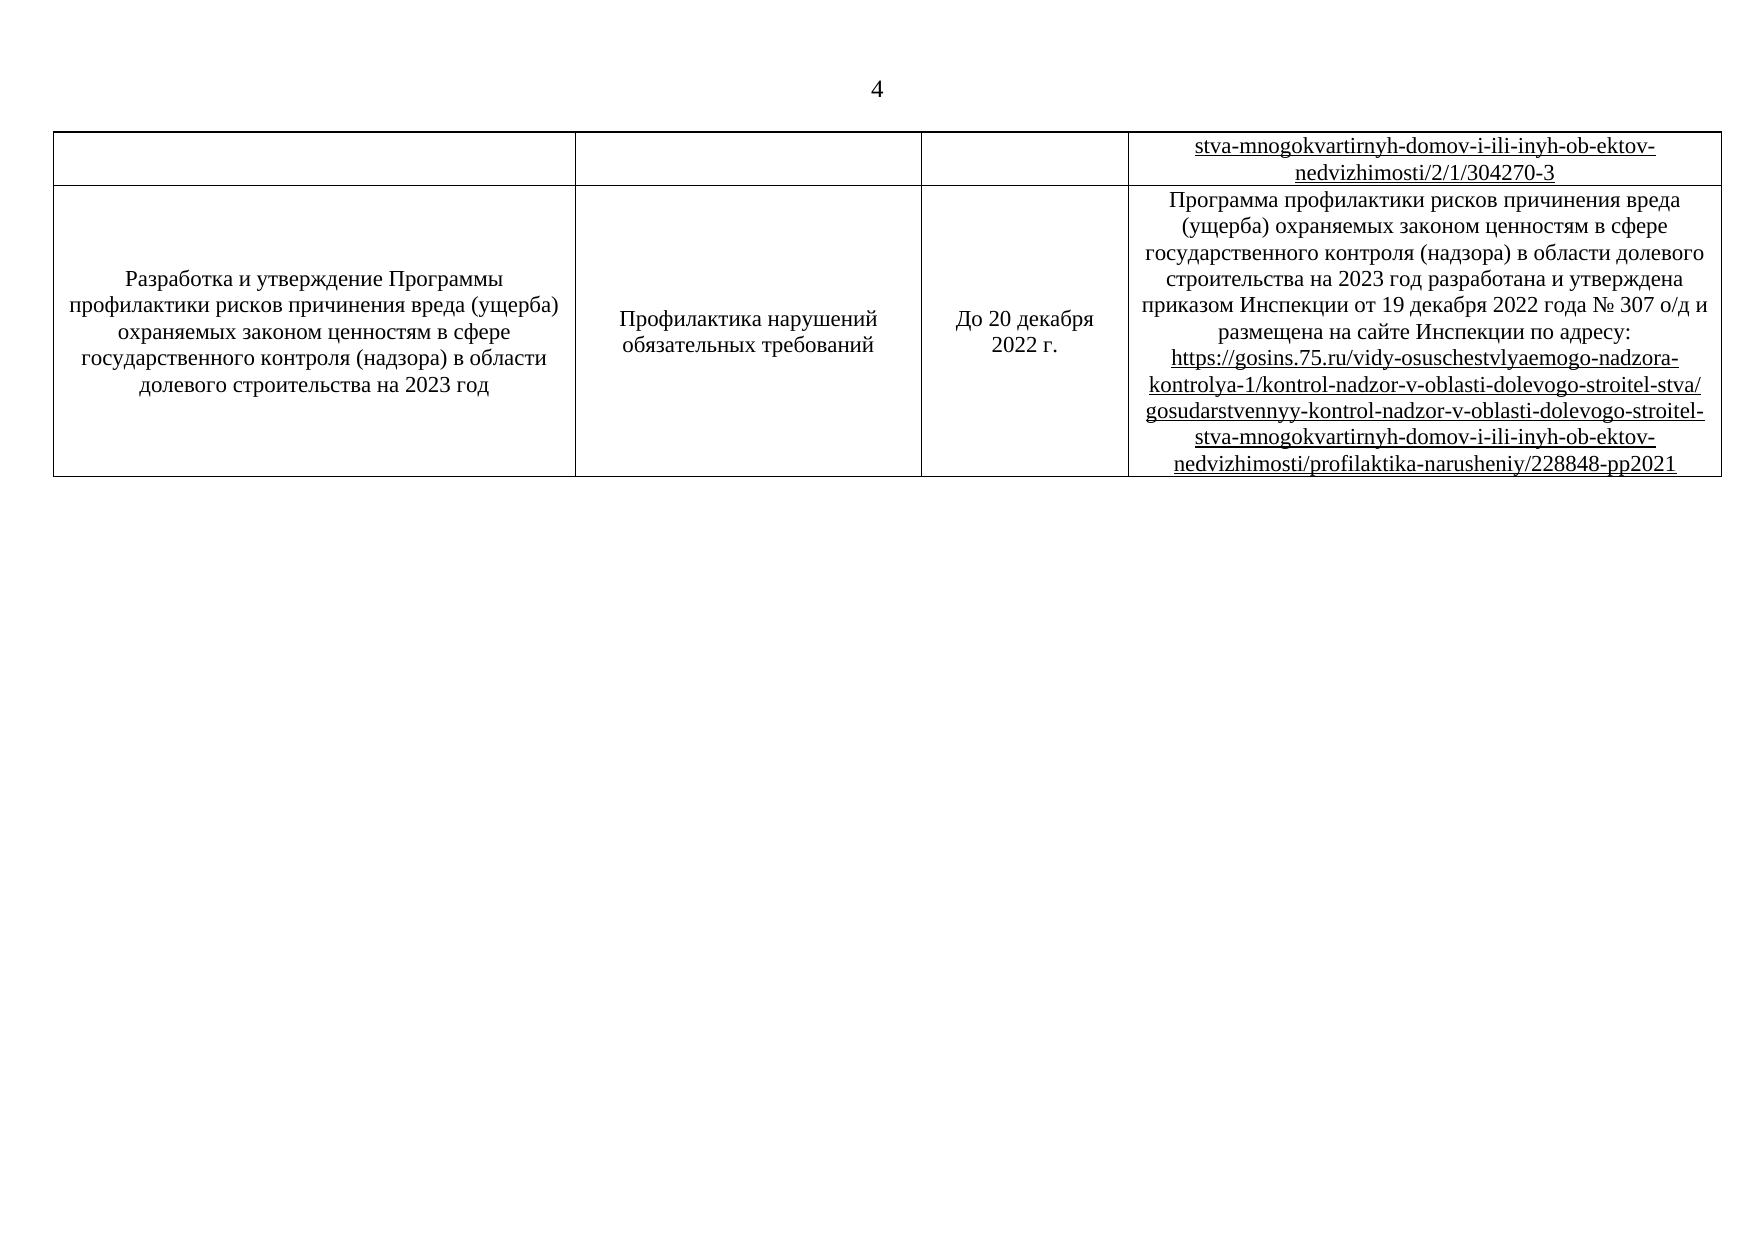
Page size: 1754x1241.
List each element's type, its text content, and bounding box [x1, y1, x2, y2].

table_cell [576, 133, 921, 185]
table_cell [1129, 133, 1721, 185]
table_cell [54, 133, 575, 185]
table_cell Программа профилактики рисков причинения вреда (ущерба) охраняемых законом ценностям в сфере государственного контроля (надзора) в области долевого строительства на 2023 год разработана и утверждена приказом Инспекции от 19 декабря 2022 года № 307 о/д и размещена на сайте Инспекции по адресу: https://gosins.75.ru/vidy-osuschestvlyaemogo-nadzora-kontrolya-1/kontrol-nadzor-v-oblasti-dolevogo-stroitel-stva/gosudarstvennyy-kontrol-nadzor-v-oblasti-dolevogo-stroitel-stva-mnogokvartirnyh-domov-i-ili-inyh-ob-ektov-nedvizhimosti/profilaktika-narusheniy/228848-pp2021 [1129, 186, 1721, 476]
table_cell Разработка и утверждение Программы профилактики рисков причинения вреда (ущерба) охраняемых законом ценностям в сфере государственного контроля (надзора) в области долевого строительства на 2023 год [54, 186, 575, 476]
table_cell До 20 декабря 2022 г. [922, 186, 1128, 476]
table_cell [922, 133, 1128, 185]
table_cell Профилактика нарушений обязательных требований [576, 186, 921, 476]
